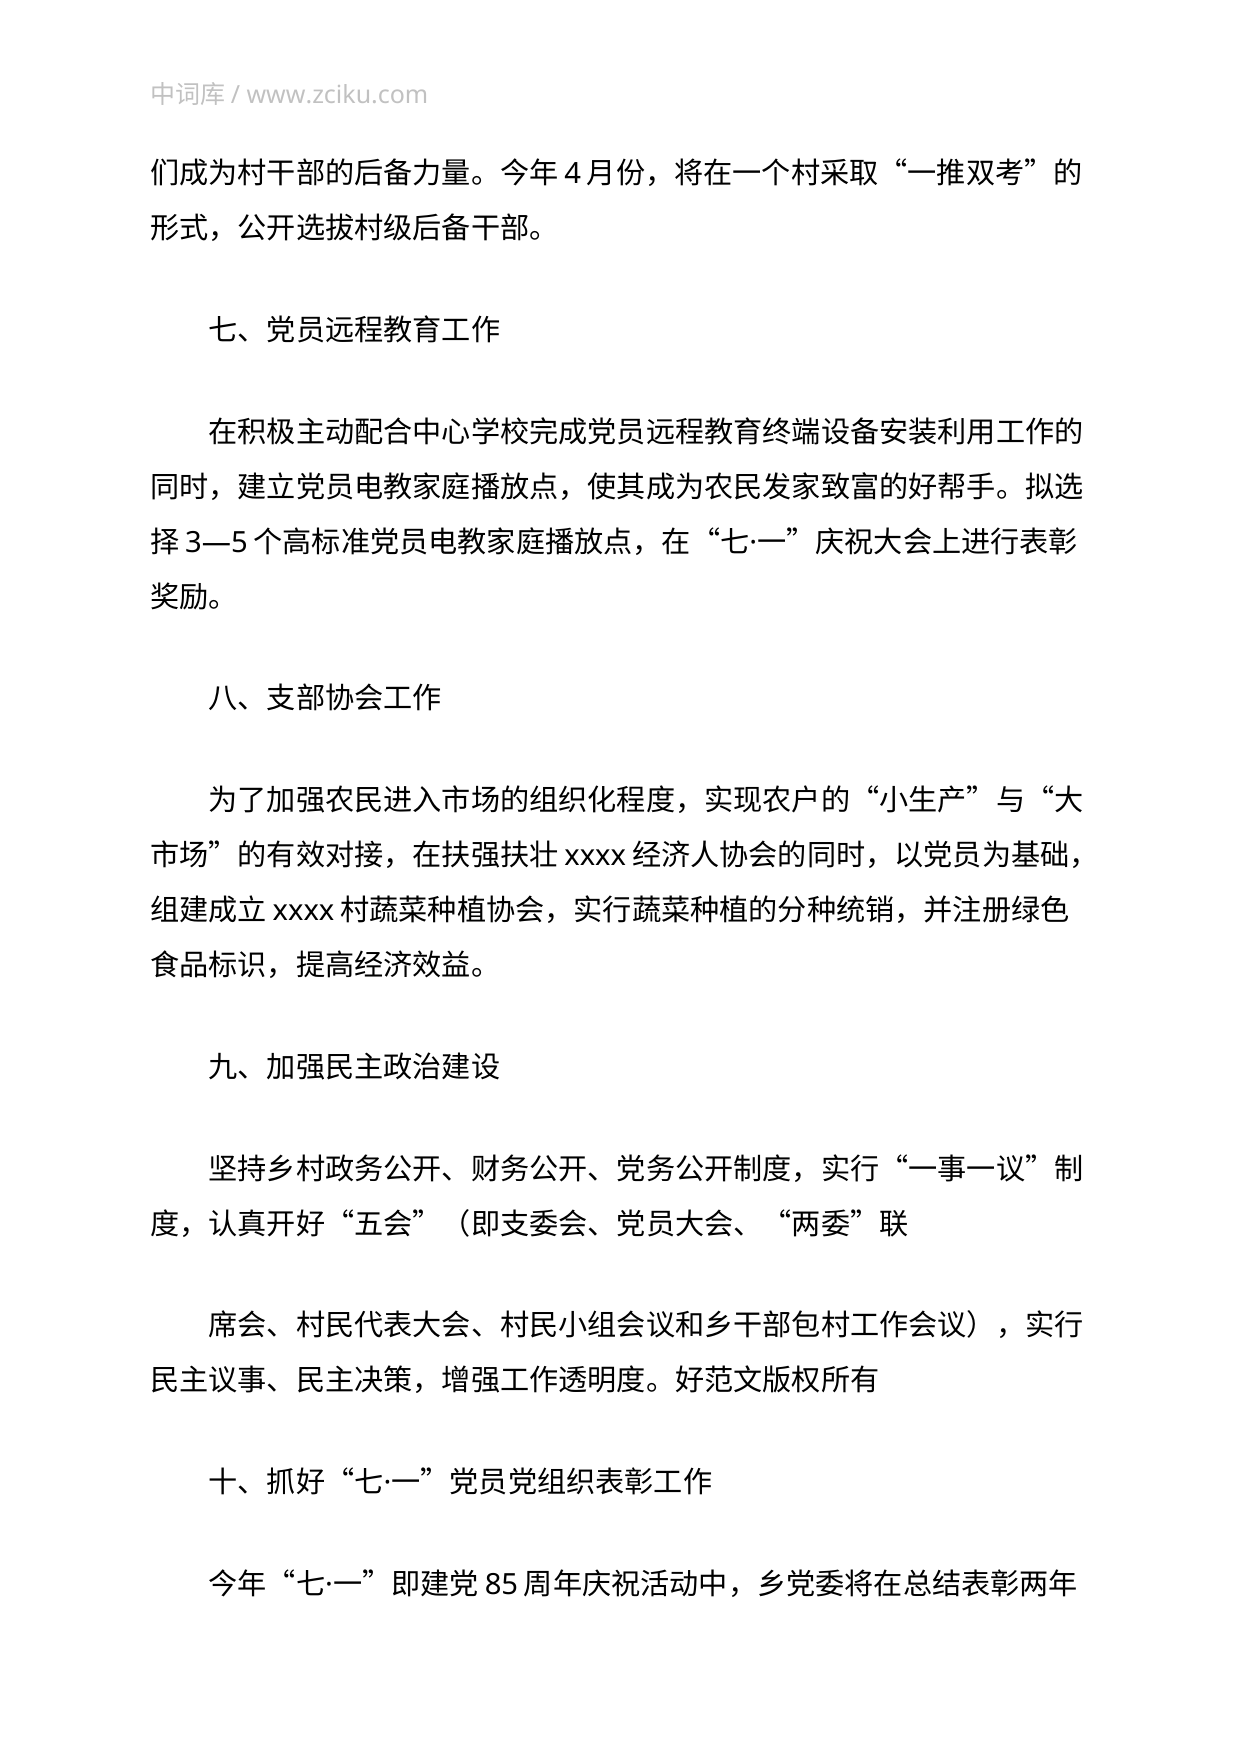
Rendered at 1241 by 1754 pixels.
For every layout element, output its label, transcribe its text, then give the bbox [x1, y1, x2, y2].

text 八、支部协会工作 [150, 675, 1090, 717]
text 席会、村民代表大会、村民小组会议和乡干部包村工作会议），实行民主议事、民主决策，增强工作透明度。好范文版权所有 [150, 1302, 1090, 1399]
text 坚持乡村政务公开、财务公开、党务公开制度，实行“一事一议”制度，认真开好“五会”（即支委会、党员大会、“两委”联 [150, 1145, 1090, 1242]
text 在积极主动配合中心学校完成党员远程教育终端设备安装利用工作的同时，建立党员电教家庭播放点，使其成为农民发家致富的好帮手。拟选择3—5个高标准党员电教家庭播放点，在“七·一”庆祝大会上进行表彰奖励。 [150, 408, 1090, 616]
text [150, 1561, 1090, 1603]
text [150, 150, 1090, 247]
text 为了加强农民进入市场的组织化程度，实现农户的“小生产”与“大市场”的有效对接，在扶强扶壮xxxx经济人协会的同时，以党员为基础，组建成立xxxx村蔬菜种植协会，实行蔬菜种植的分种统销，并注册绿色食品标识，提高经济效益。 [150, 777, 1090, 984]
text 七、党员远程教育工作 [150, 307, 1090, 349]
text 九、加强民主政治建设 [150, 1043, 1090, 1086]
text 十、抓好“七·一”党员党组织表彰工作 [150, 1459, 1090, 1501]
